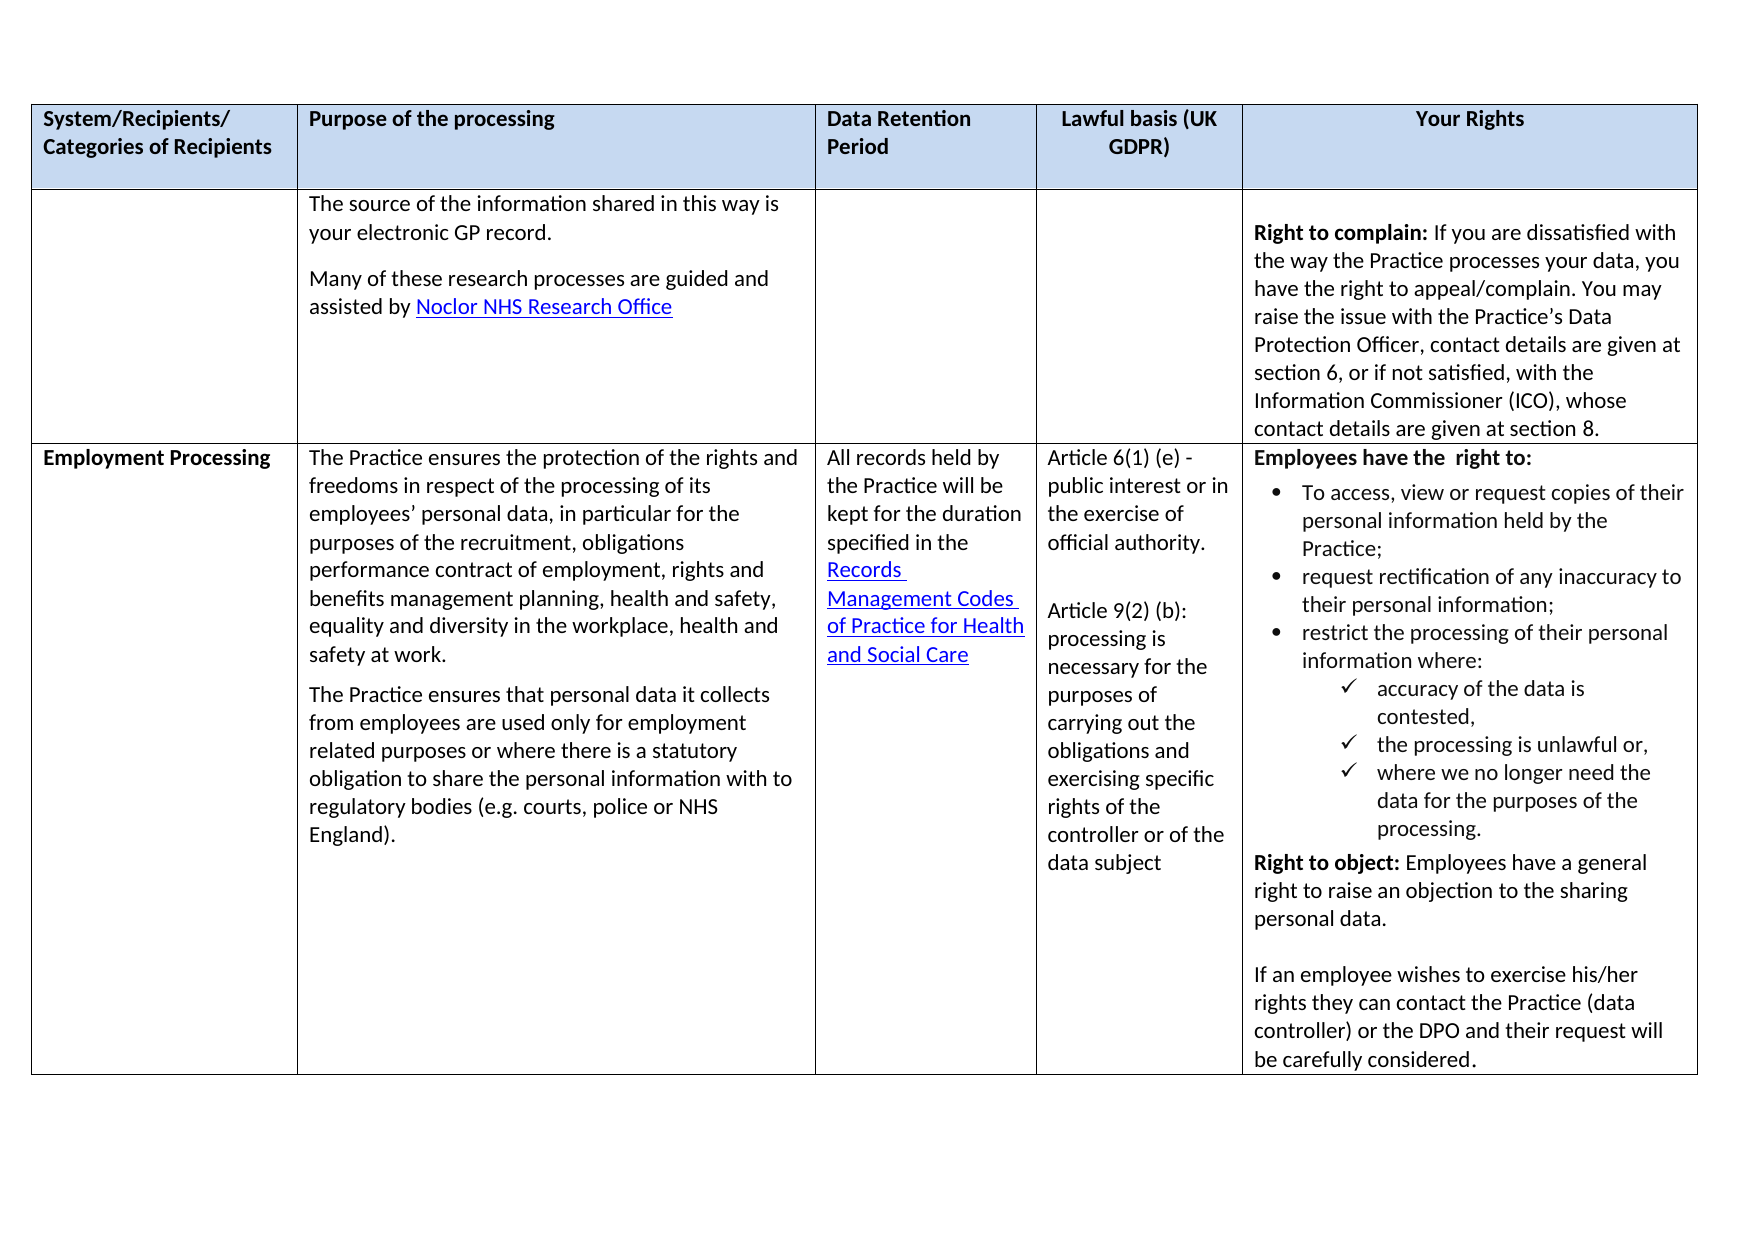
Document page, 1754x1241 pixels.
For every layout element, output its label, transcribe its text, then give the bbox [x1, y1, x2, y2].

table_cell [1243, 190, 1697, 442]
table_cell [1037, 444, 1242, 1073]
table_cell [298, 444, 815, 1073]
table_header System/Recipients/ Categories of Recipients [32, 105, 297, 188]
table_header Lawful basis (UK GDPR) [1037, 105, 1242, 188]
table_header Your Rights [1243, 105, 1697, 188]
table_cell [1037, 190, 1242, 442]
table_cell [298, 190, 815, 442]
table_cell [32, 190, 297, 442]
table_cell Employment Processing [32, 444, 297, 1073]
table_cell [1243, 444, 1697, 1073]
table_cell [816, 444, 1036, 1073]
table_header Data Retention Period [816, 105, 1036, 188]
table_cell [816, 190, 1036, 442]
table_header Purpose of the processing [298, 105, 815, 188]
